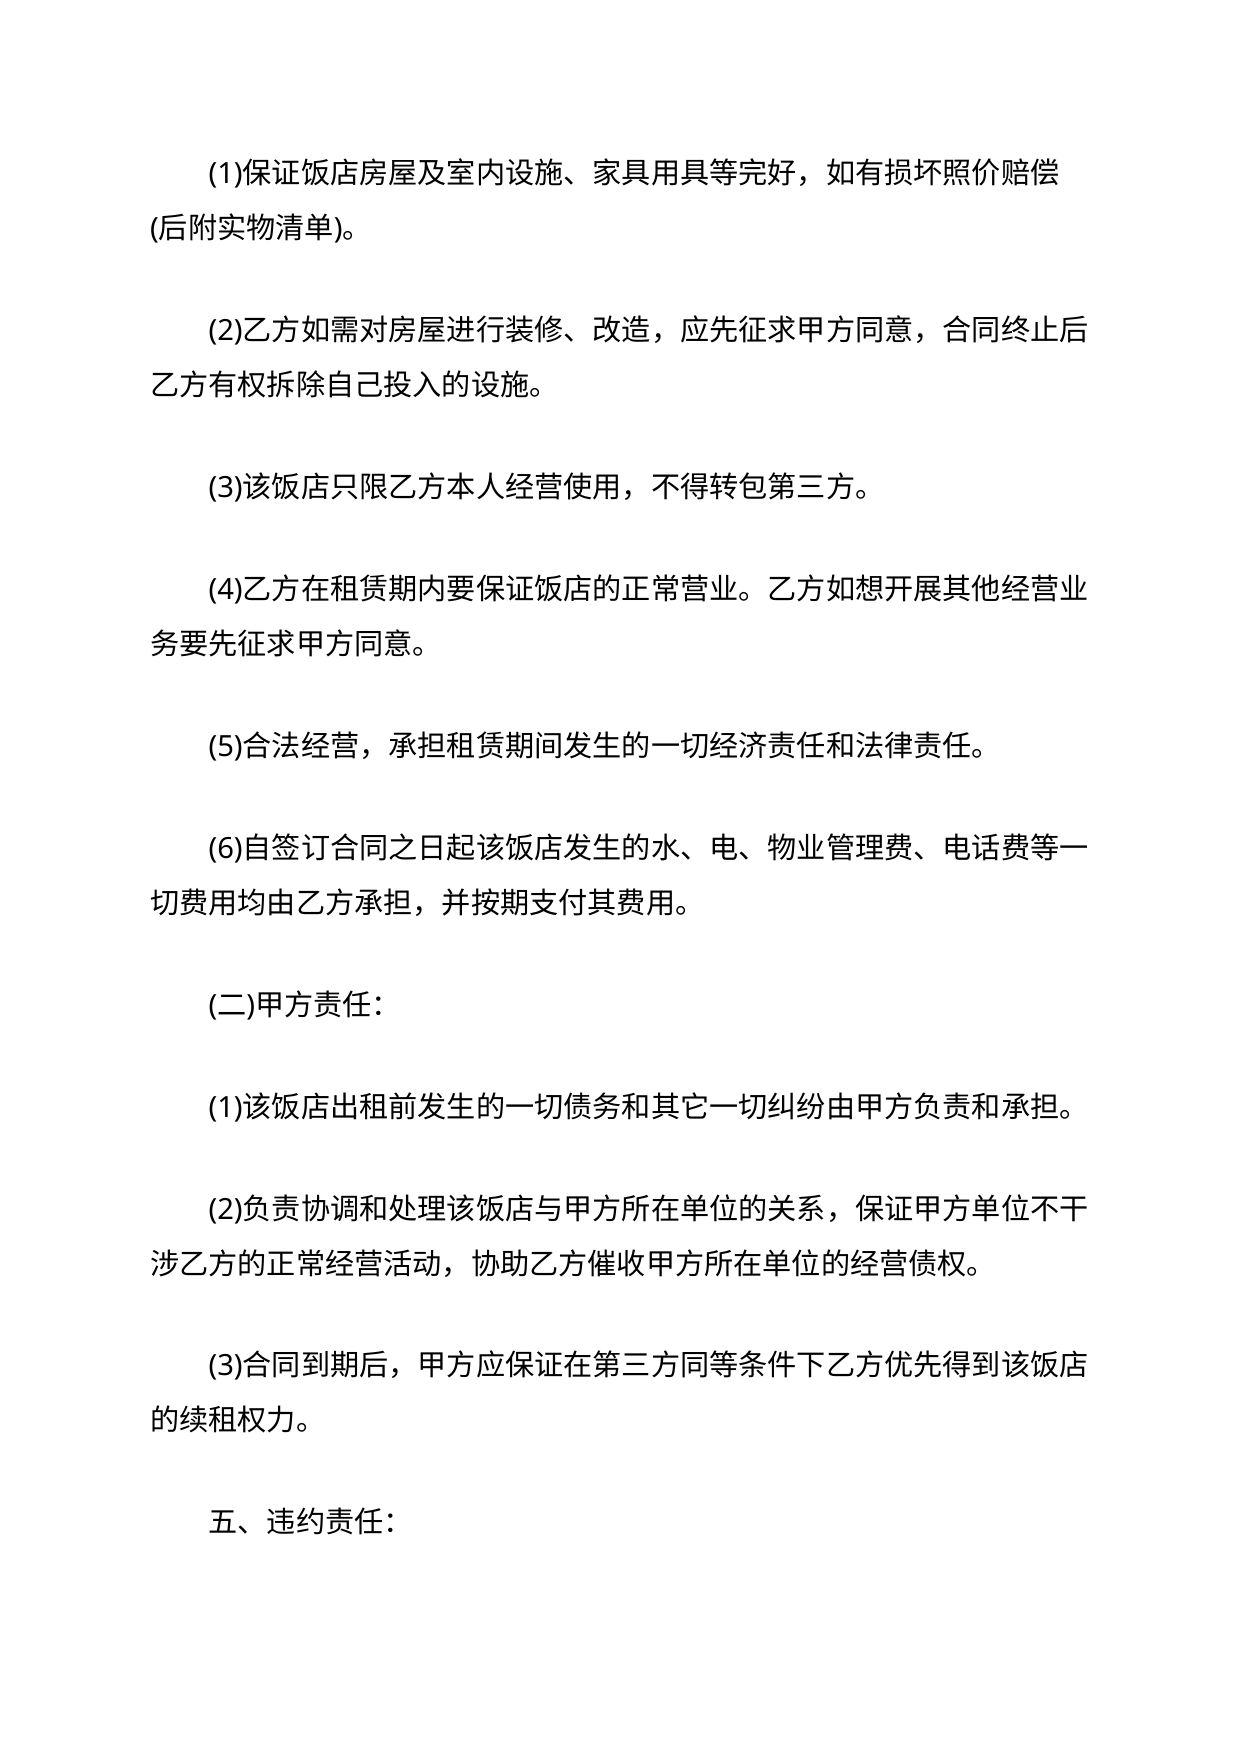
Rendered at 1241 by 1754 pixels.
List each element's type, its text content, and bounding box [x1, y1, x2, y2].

text (3)该饭店只限乙方本人经营使用，不得转包第三方。 [150, 464, 1090, 506]
text 五、违约责任： [150, 1499, 1090, 1541]
text (二)甲方责任： [150, 981, 1090, 1024]
text (2)乙方如需对房屋进行装修、改造，应先征求甲方同意，合同终止后乙方有权拆除自己投入的设施。 [150, 307, 1090, 404]
text (2)负责协调和处理该饭店与甲方所在单位的关系，保证甲方单位不干涉乙方的正常经营活动，协助乙方催收甲方所在单位的经营债权。 [150, 1185, 1090, 1282]
text (1)保证饭店房屋及室内设施、家具用具等完好，如有损坏照价赔偿(后附实物清单)。 [150, 150, 1090, 247]
text (4)乙方在租赁期内要保证饭店的正常营业。乙方如想开展其他经营业务要先征求甲方同意。 [150, 566, 1090, 663]
text (3)合同到期后，甲方应保证在第三方同等条件下乙方优先得到该饭店的续租权力。 [150, 1342, 1090, 1439]
text (6)自签订合同之日起该饭店发生的水、电、物业管理费、电话费等一切费用均由乙方承担，并按期支付其费用。 [150, 824, 1090, 922]
text (5)合法经营，承担租赁期间发生的一切经济责任和法律责任。 [150, 722, 1090, 765]
text (1)该饭店出租前发生的一切债务和其它一切纠纷由甲方负责和承担。 [150, 1083, 1090, 1126]
